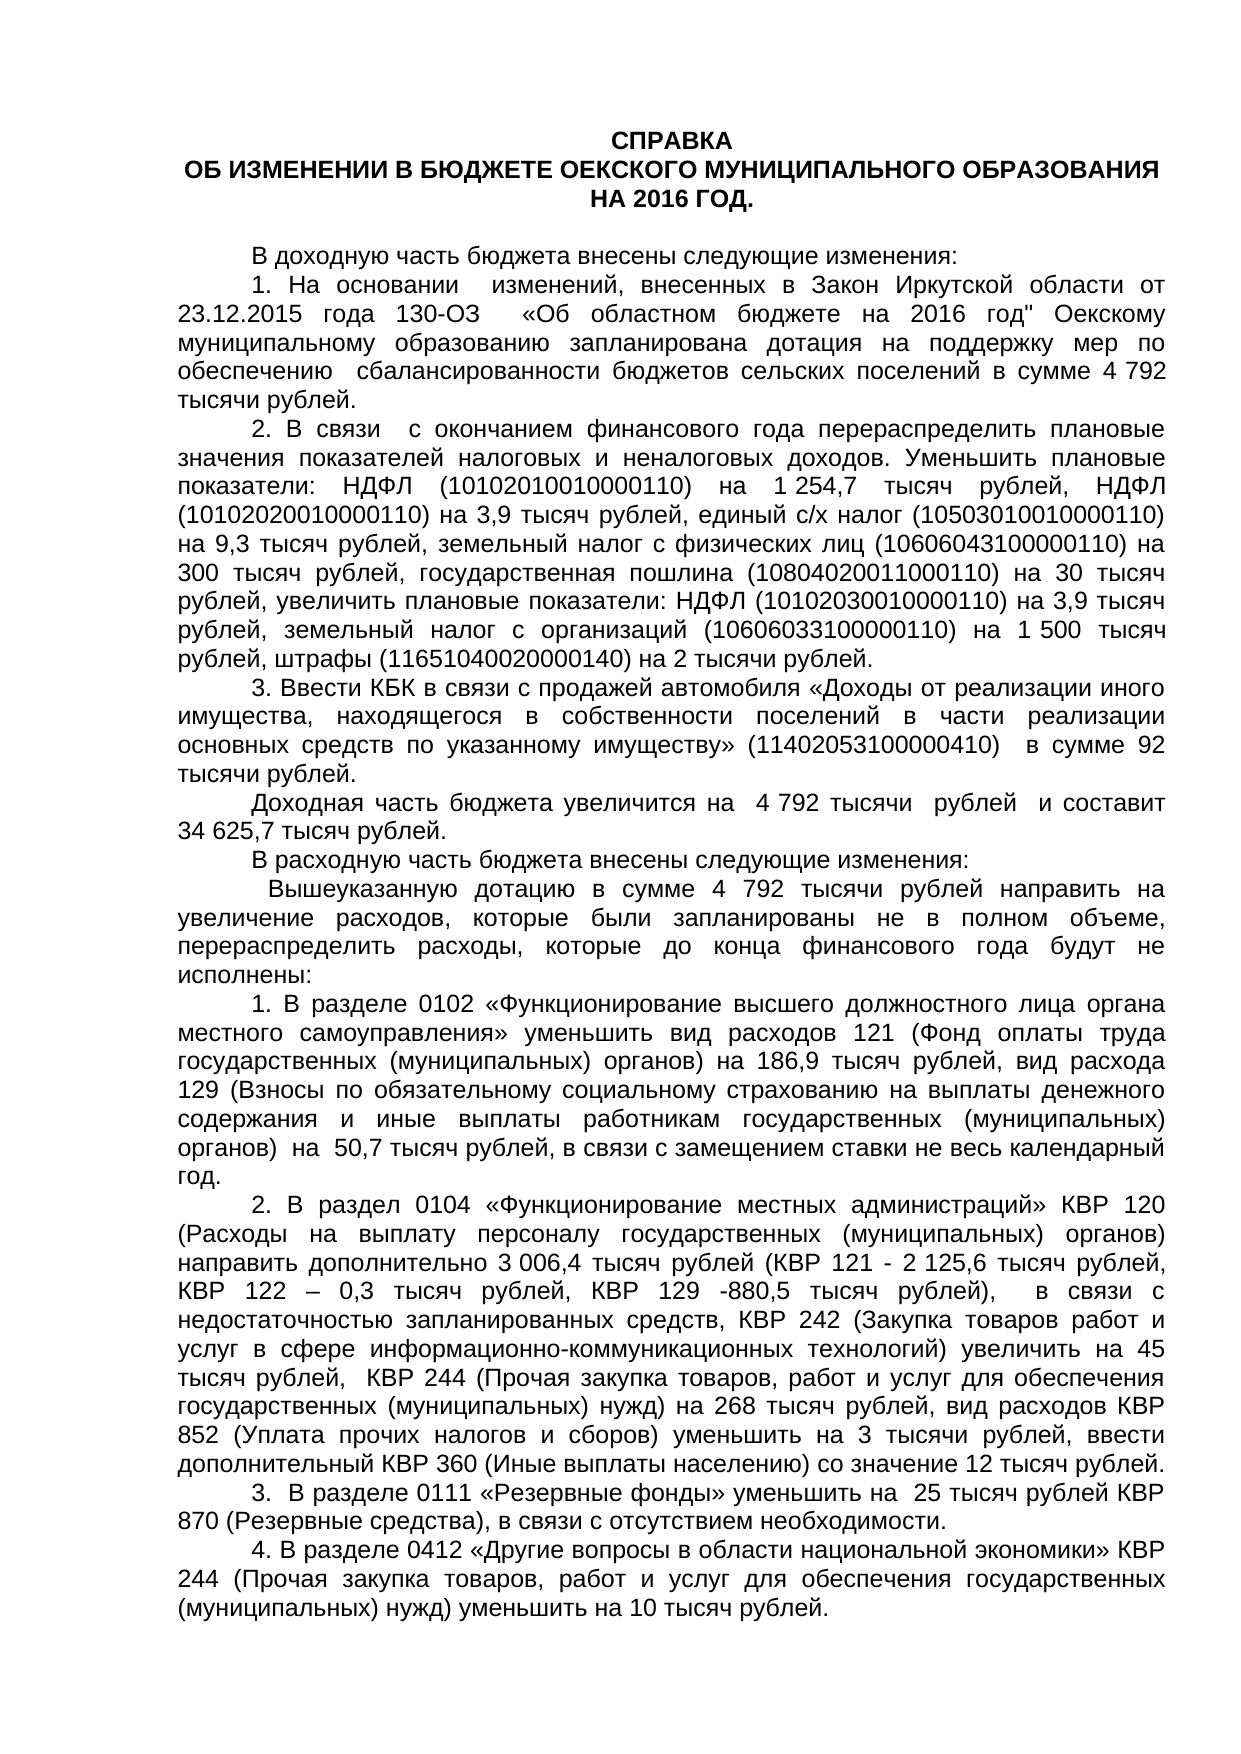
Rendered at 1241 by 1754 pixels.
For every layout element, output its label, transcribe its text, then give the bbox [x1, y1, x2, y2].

list 1. В разделе 0102 «Функционирование высшего должностного лица органа местного самоуправления» уменьшить вид расходов 121 (Фонд оплаты труда государственных (муниципальных) органов) на 186,9 тысяч рублей, вид расхода 129 (Взносы по обязательному социальному страхованию на выплаты денежного содержания и иные выплаты работникам государственных (муниципальных) органов) на 50,7 тысяч рублей, в связи с замещением ставки не весь календарный год. [177, 989, 1167, 1190]
list Вышеуказанную дотацию в сумме 4 792 тысячи рублей направить на увеличение расходов, которые были запланированы не в полном объеме, перераспределить расходы, которые до конца финансового года будут не исполнены: [177, 874, 1167, 989]
text СПРАВКА [177, 126, 1167, 155]
list В расходную часть бюджета внесены следующие изменения: [177, 845, 1167, 874]
text 3. Ввести КБК в связи с продажей автомобиля «Доходы от реализации иного имущества, находящегося в собственности поселений в части реализации основных средств по указанному имуществу» (11402053100000410) в сумме 92 тысячи рублей. [177, 672, 1167, 787]
list Доходная часть бюджета увеличится на 4 792 тысячи рублей и составит 34 625,7 тысяч рублей. [177, 787, 1167, 845]
text ОБ ИЗМЕНЕНИИ В БЮДЖЕТЕ ОЕКСКОГО МУНИЦИПАЛЬНОГО ОБРАЗОВАНИЯ НА 2016 ГОД. [177, 155, 1167, 212]
list 2. В раздел 0104 «Функционирование местных администраций» КВР 120 (Расходы на выплату персоналу государственных (муниципальных) органов) направить дополнительно 3 006,4 тысяч рублей (КВР 121 - 2 125,6 тысяч рублей, КВР 122 – 0,3 тысяч рублей, КВР 129 -880,5 тысяч рублей), в связи с недостаточностью запланированных средств, КВР 242 (Закупка товаров работ и услуг в сфере информационно-коммуникационных технологий) увеличить на 45 тысяч рублей, КВР 244 (Прочая закупка товаров, работ и услуг для обеспечения государственных (муниципальных) нужд) на 268 тысяч рублей, вид расходов КВР 852 (Уплата прочих налогов и сборов) уменьшить на 3 тысячи рублей, ввести дополнительный КВР 360 (Иные выплаты населению) со значение 12 тысяч рублей. [177, 1190, 1167, 1477]
list 3. В разделе 0111 «Резервные фонды» уменьшить на 25 тысяч рублей КВР 870 (Резервные средства), в связи с отсутствием необходимости. [177, 1477, 1167, 1535]
list 4. В разделе 0412 «Другие вопросы в области национальной экономики» КВР 244 (Прочая закупка товаров, работ и услуг для обеспечения государственных (муниципальных) нужд) уменьшить на 10 тысяч рублей. [177, 1535, 1167, 1621]
text 2. В связи с окончанием финансового года перераспределить плановые значения показателей налоговых и неналоговых доходов. Уменьшить плановые показатели: НДФЛ (10102010010000110) на 1 254,7 тысяч рублей, НДФЛ (10102020010000110) на 3,9 тысяч рублей, единый с/х налог (10503010010000110) на 9,3 тысяч рублей, земельный налог с физических лиц (10606043100000110) на 300 тысяч рублей, государственная пошлина (10804020011000110) на 30 тысяч рублей, увеличить плановые показатели: НДФЛ (10102030010000110) на 3,9 тысяч рублей, земельный налог с организаций (10606033100000110) на 1 500 тысяч рублей, штрафы (11651040020000140) на 2 тысячи рублей. [177, 414, 1167, 672]
text 1. На основании изменений, внесенных в Закон Иркутской области от 23.12.2015 года 130-ОЗ «Об областном бюджете на 2016 год" Оекскому муниципальному образованию запланирована дотация на поддержку мер по обеспечению сбалансированности бюджетов сельских поселений в сумме 4 792 тысячи рублей. [177, 270, 1167, 414]
text В доходную часть бюджета внесены следующие изменения: [177, 241, 1167, 270]
